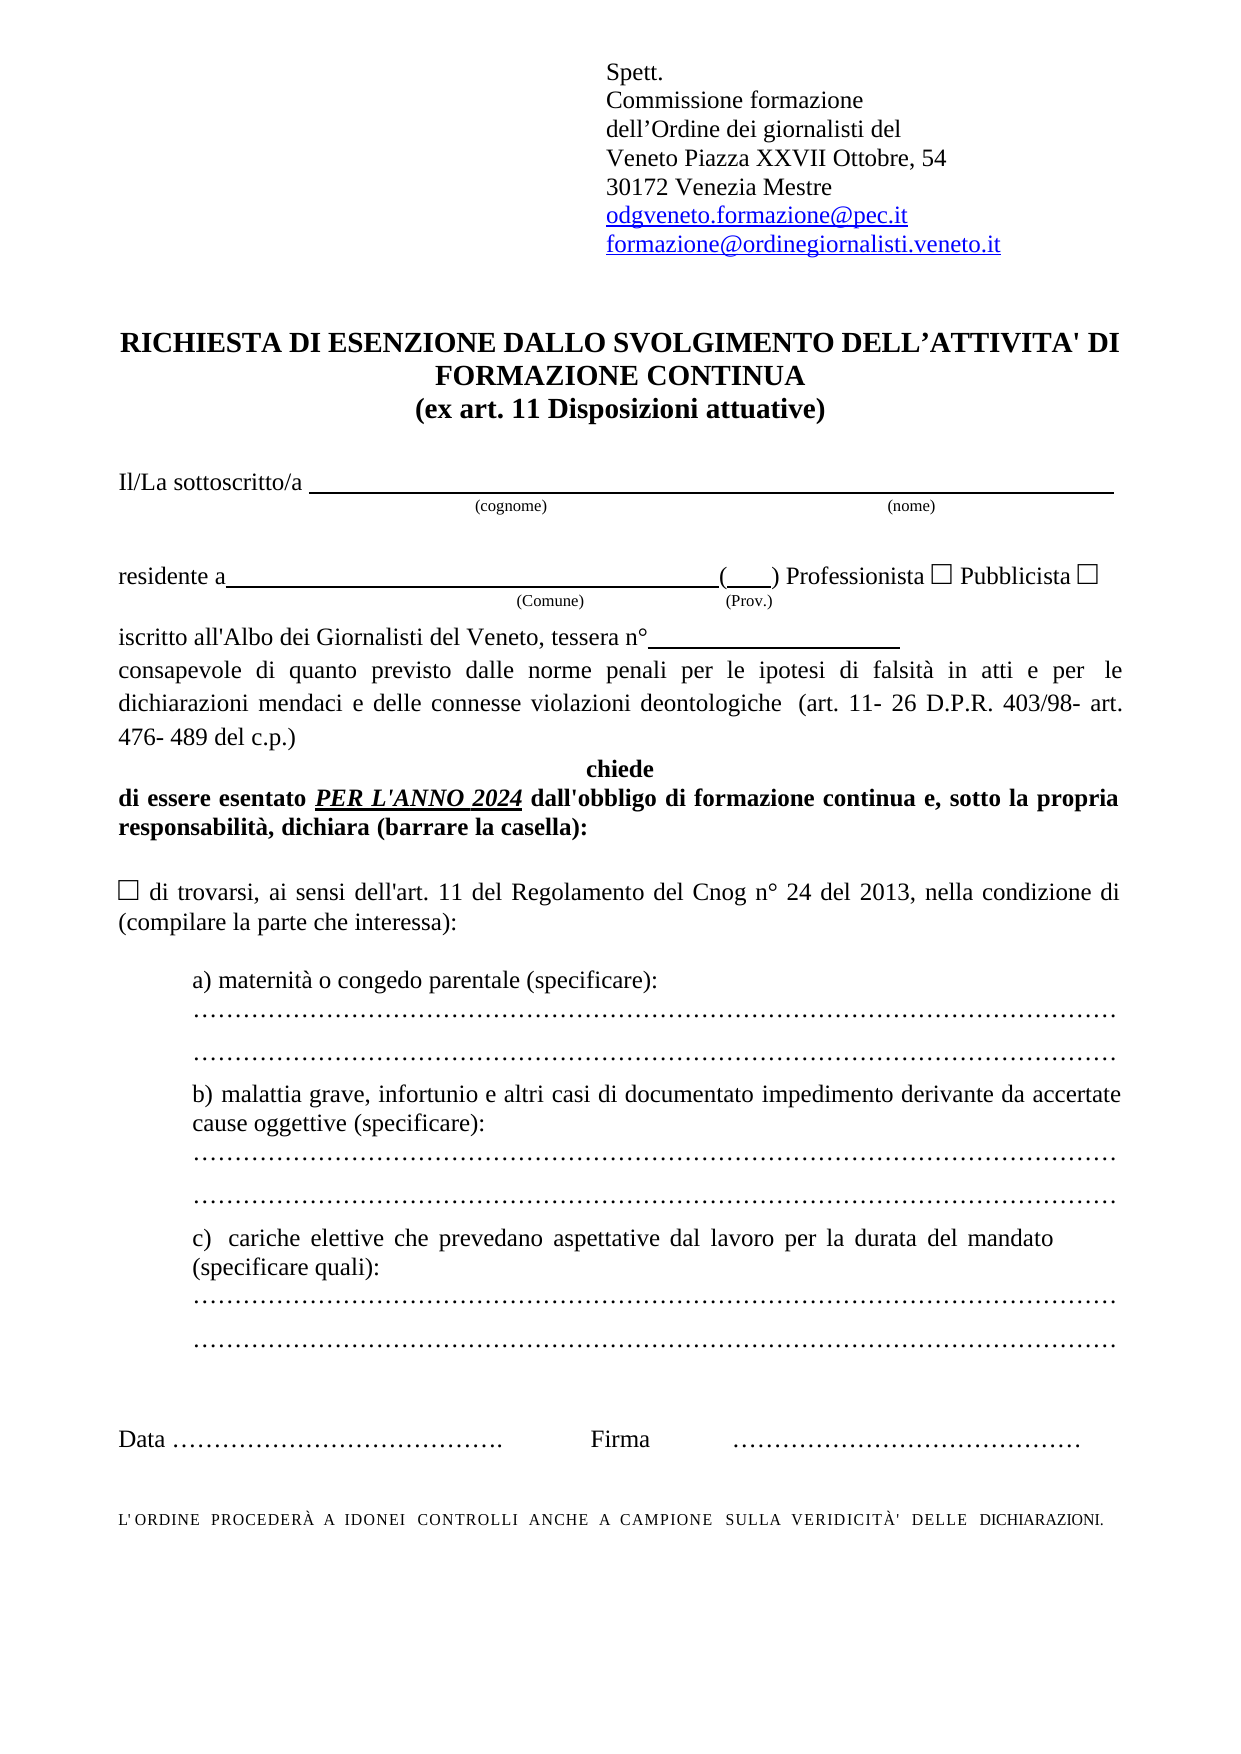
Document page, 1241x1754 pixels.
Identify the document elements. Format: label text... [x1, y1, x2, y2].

text chiede [586, 754, 1134, 783]
text (cognome) (nome) [475, 496, 1134, 515]
text Data …………………………………. Firma …………………………………… [118, 1424, 1134, 1453]
list di trovarsi, ai sensi dell'art. 11 del Regolamento del Cnog n° 24 del 2013, nella condizione di (compilare la parte che interessa): [118, 870, 1122, 936]
text Il/La sottoscritto/a [106, 468, 1126, 496]
list maternità o congedo parentale (specificare): [192, 965, 1134, 994]
text (Comune) (Prov.) [155, 592, 1134, 610]
text ………………………………………………………………………………………………… [192, 1137, 1134, 1166]
text Spett. [606, 57, 1134, 85]
text Commissione formazione [606, 86, 1134, 114]
text L' ORDINE PROCEDERÀ A IDONEI CONTROLLI ANCHE A CAMPIONE SULLA VERIDICITÀ' DELLE DICHIARAZIONI. [118, 1510, 1134, 1529]
text ………………………………………………………………………………………………… [192, 994, 1134, 1023]
text iscritto all'Albo dei Giornalisti del Veneto, tessera n° [118, 622, 1134, 651]
text 30172 Venezia Mestre [606, 172, 978, 201]
list malattia grave, infortunio e altri casi di documentato impedimento derivante da accertate cause oggettive (specificare): [192, 1080, 1123, 1136]
text ………………………………………………………………………………………………… [192, 1324, 1134, 1353]
text dell’Ordine dei giornalisti del Veneto Piazza XXVII Ottobre, 54 [606, 114, 978, 172]
text ………………………………………………………………………………………………… [192, 1280, 1134, 1309]
title (ex art. 11 Disposizioni attuative) [106, 392, 1134, 426]
text ………………………………………………………………………………………………… [192, 1037, 1134, 1066]
text consapevole di quanto previsto dalle norme penali per le ipotesi di falsità in atti e per le dichiarazioni mendaci e delle connesse violazioni deontologiche (art. 11- 26 D.P.R. 403/98- art. 476- 489 del c.p.) [118, 656, 1123, 750]
text residente a ( ) Professionista □ Pubblicista □ [118, 555, 1134, 592]
text odgveneto.formazione@pec.it formazione@ordinegiornalisti.veneto.it [606, 201, 1003, 257]
text di essere esentato PER L'ANNO 2024 dall'obbligo di formazione continua e, sotto la propria responsabilità, dichiara (barrare la casella): [118, 783, 1134, 840]
list cariche elettive che prevedano aspettative dal lavoro per la durata del mandato (specificare quali): [192, 1223, 1122, 1280]
title RICHIESTA DI ESENZIONE DALLO SVOLGIMENTO DELL’ATTIVITA' DI FORMAZIONE CONTINUA [120, 325, 1120, 392]
text ………………………………………………………………………………………………… [192, 1180, 1134, 1209]
